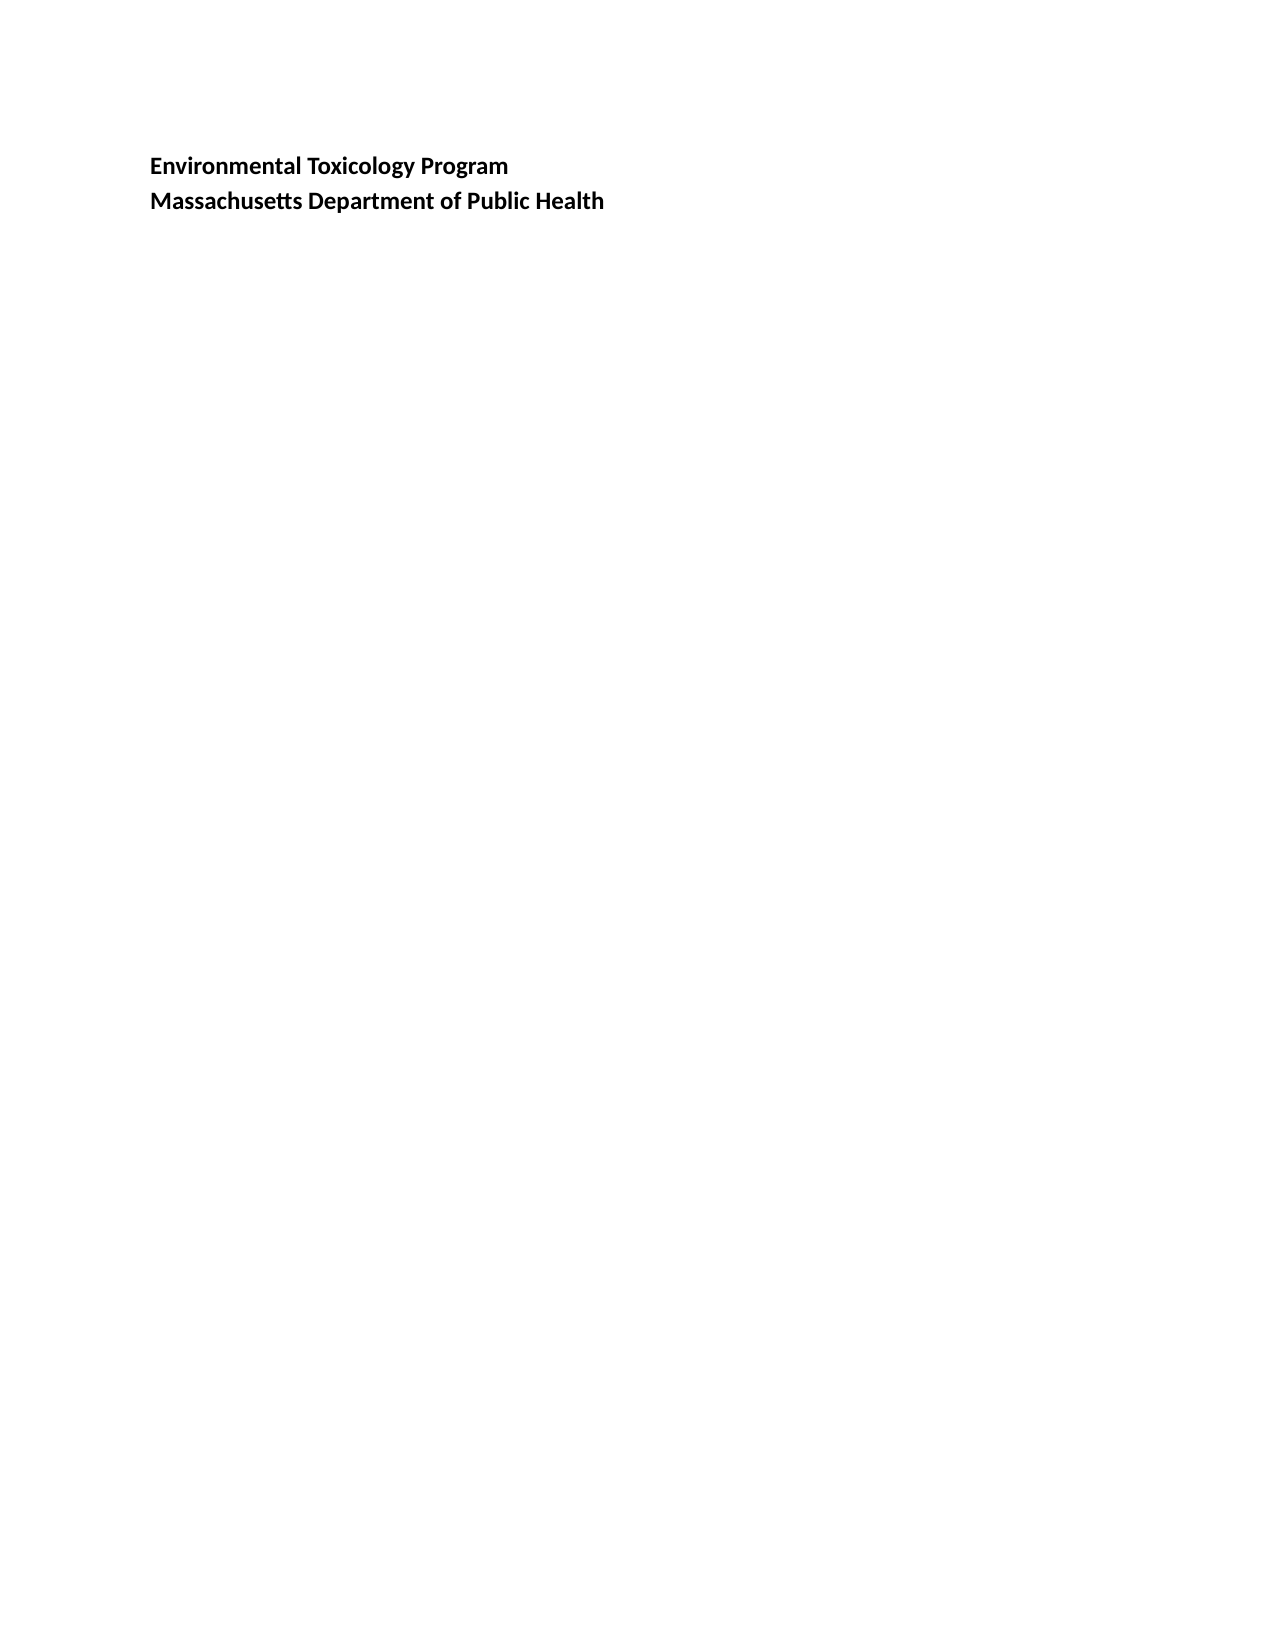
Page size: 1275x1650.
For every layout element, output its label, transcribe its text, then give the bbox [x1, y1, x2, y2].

text Environmental Toxicology Program [150, 150, 1125, 181]
text Massachusetts Department of Public Health [150, 185, 1125, 216]
